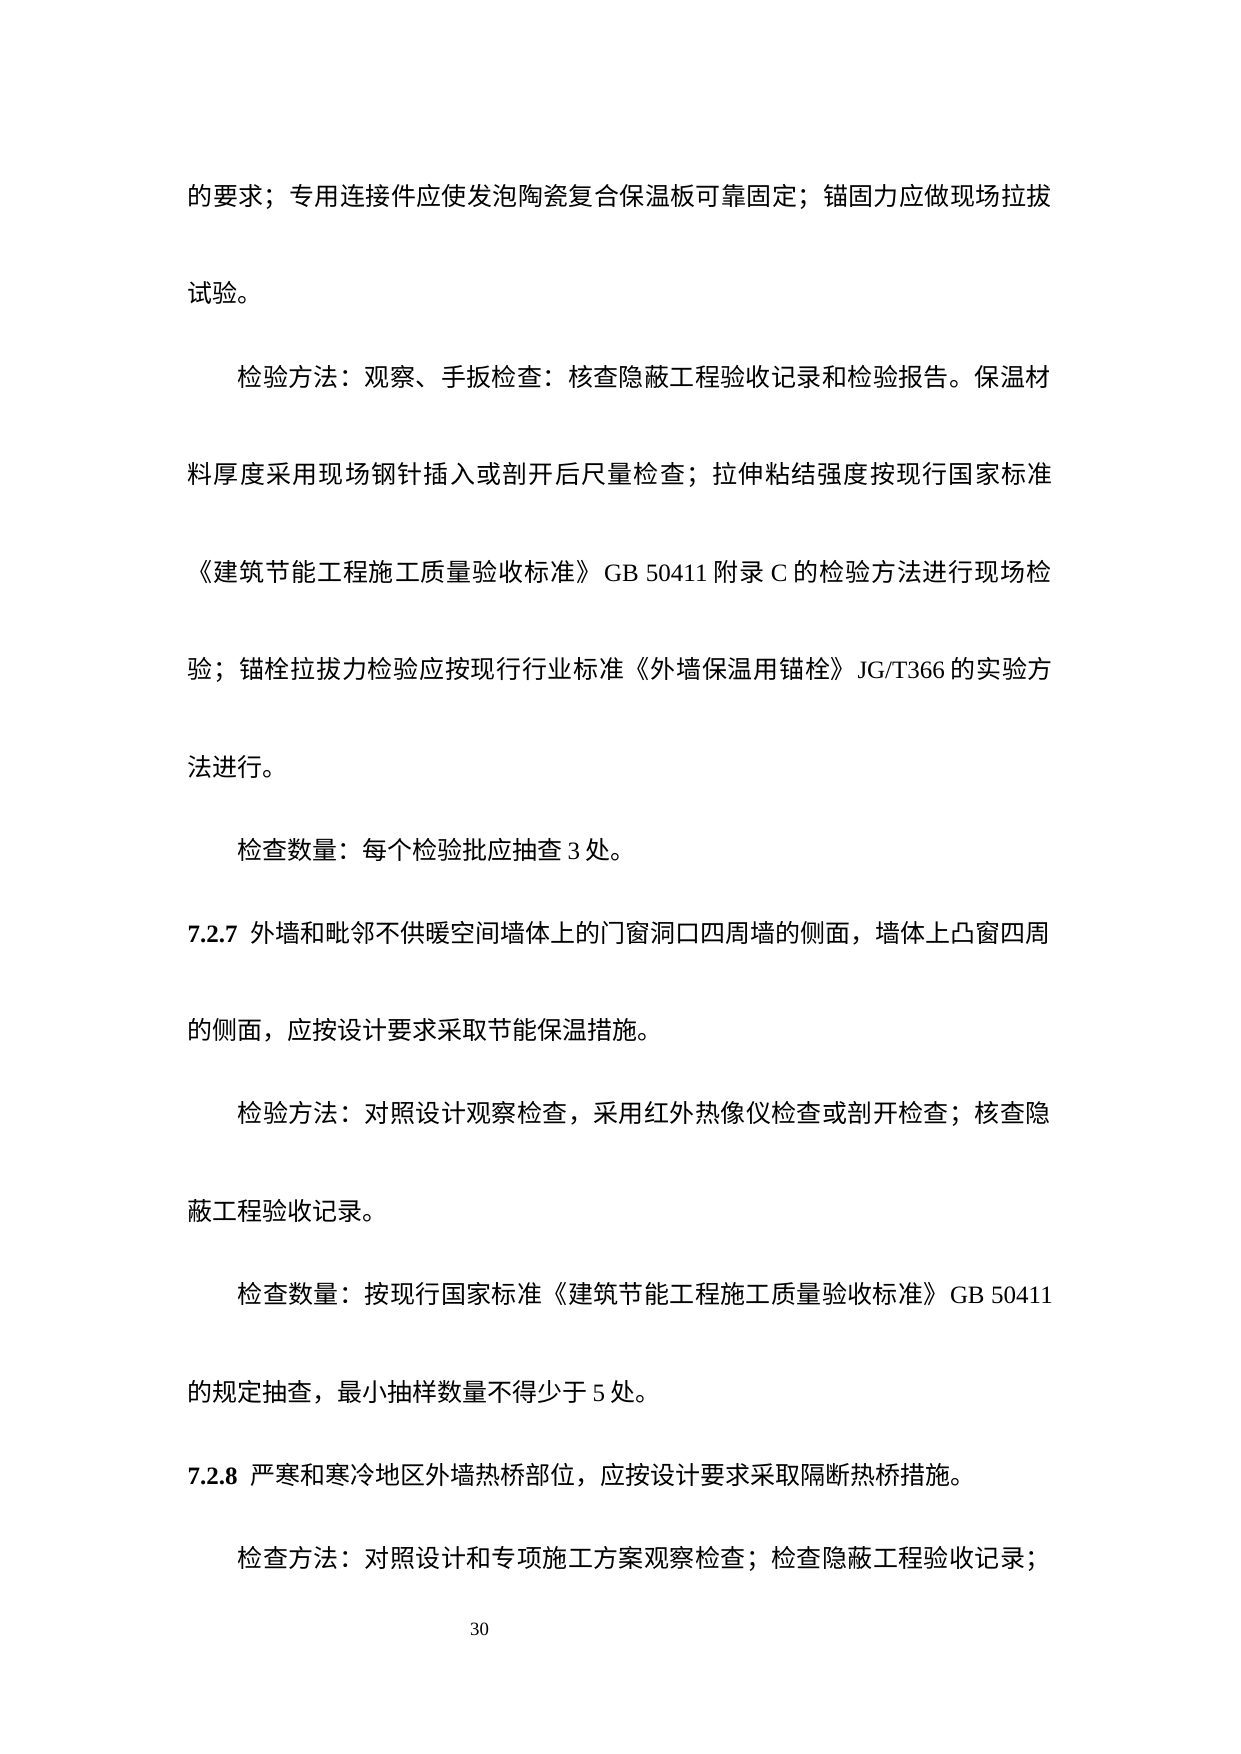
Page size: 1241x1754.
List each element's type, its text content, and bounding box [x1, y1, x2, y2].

text 检验方法：观察、手扳检查：核查隐蔽工程验收记录和检验报告。保温材料厚度采用现场钢针插入或剖开后尺量检查；拉伸粘结强度按现行国家标准《建筑节能工程施工质量验收标准》GB 50411附录C的检验方法进行现场检验；锚栓拉拔力检验应按现行行业标准《外墙保温用锚栓》JG/T366的实验方法进行。 [187, 343, 1053, 798]
text 7.2.8 严寒和寒冷地区外墙热桥部位，应按设计要求采取隔断热桥措施。 [187, 1441, 1053, 1506]
text 检查数量：每个检验批应抽查3处。 [187, 816, 1053, 881]
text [187, 162, 1053, 324]
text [187, 1524, 1053, 1589]
text 检查数量：按现行国家标准《建筑节能工程施工质量验收标准》GB 50411的规定抽查，最小抽样数量不得少于5处。 [187, 1260, 1053, 1423]
text 检验方法：对照设计观察检查，采用红外热像仪检查或剖开检查；核查隐蔽工程验收记录。 [187, 1079, 1053, 1242]
text 7.2.7 外墙和毗邻不供暖空间墙体上的门窗洞口四周墙的侧面，墙体上凸窗四周的侧面，应按设计要求采取节能保温措施。 [187, 899, 1053, 1061]
